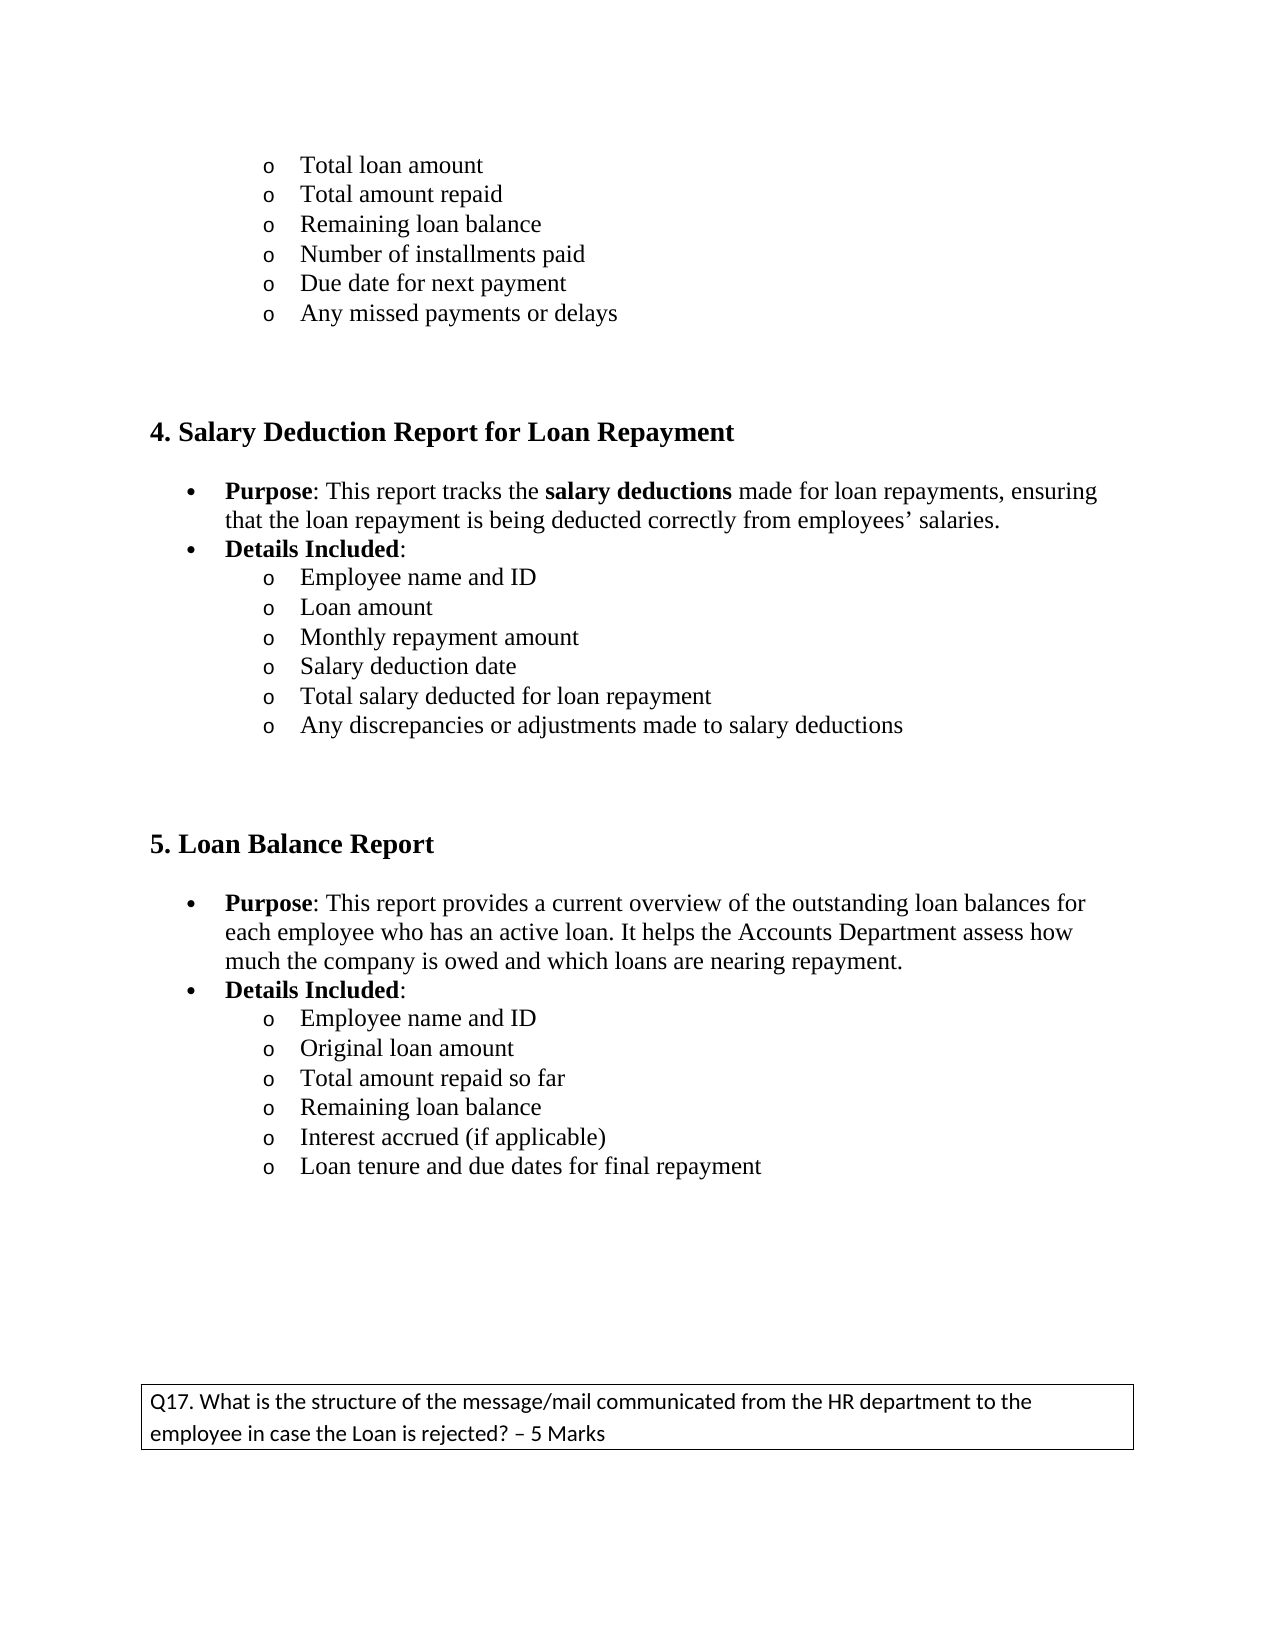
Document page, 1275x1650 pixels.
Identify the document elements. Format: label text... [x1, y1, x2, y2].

list Salary deduction date [262, 651, 1125, 681]
list Number of installments paid [262, 239, 1125, 268]
list Total loan amount [262, 150, 1125, 179]
list Employee name and ID [262, 562, 1125, 592]
text 5. Loan Balance Report [150, 827, 1125, 859]
list Loan amount [262, 592, 1125, 622]
text Q17. What is the structure of the message/mail communicated from the HR department to the employee in case the Loan is rejected? – 5 Marks [142, 1385, 1133, 1449]
list Details Included: [187, 534, 1125, 562]
list Total salary deducted for loan repayment [262, 681, 1125, 710]
list Remaining loan balance [262, 209, 1125, 239]
list Loan tenure and due dates for final repayment [262, 1151, 1125, 1181]
list Interest accrued (if applicable) [262, 1122, 1125, 1151]
text 4. Salary Deduction Report for Loan Repayment [150, 414, 1125, 447]
list Due date for next payment [262, 268, 1125, 298]
list Any missed payments or delays [262, 298, 1125, 327]
list Employee name and ID [262, 1003, 1125, 1033]
list Total amount repaid [262, 179, 1125, 209]
list Remaining loan balance [262, 1092, 1125, 1122]
list Purpose: This report tracks the salary deductions made for loan repayments, ensuring that the loan repayment is being deducted correctly from employees’ salaries. [187, 476, 1125, 534]
list Purpose: This report provides a current overview of the outstanding loan balances for each employee who has an active loan. It helps the Accounts Department assess how much the company is owed and which loans are nearing repayment. [187, 888, 1125, 975]
list Total amount repaid so far [262, 1063, 1125, 1092]
list Any discrepancies or adjustments made to salary deductions [262, 710, 1125, 740]
list Details Included: [187, 975, 1125, 1003]
list Monthly repayment amount [262, 622, 1125, 651]
list Original loan amount [262, 1033, 1125, 1063]
